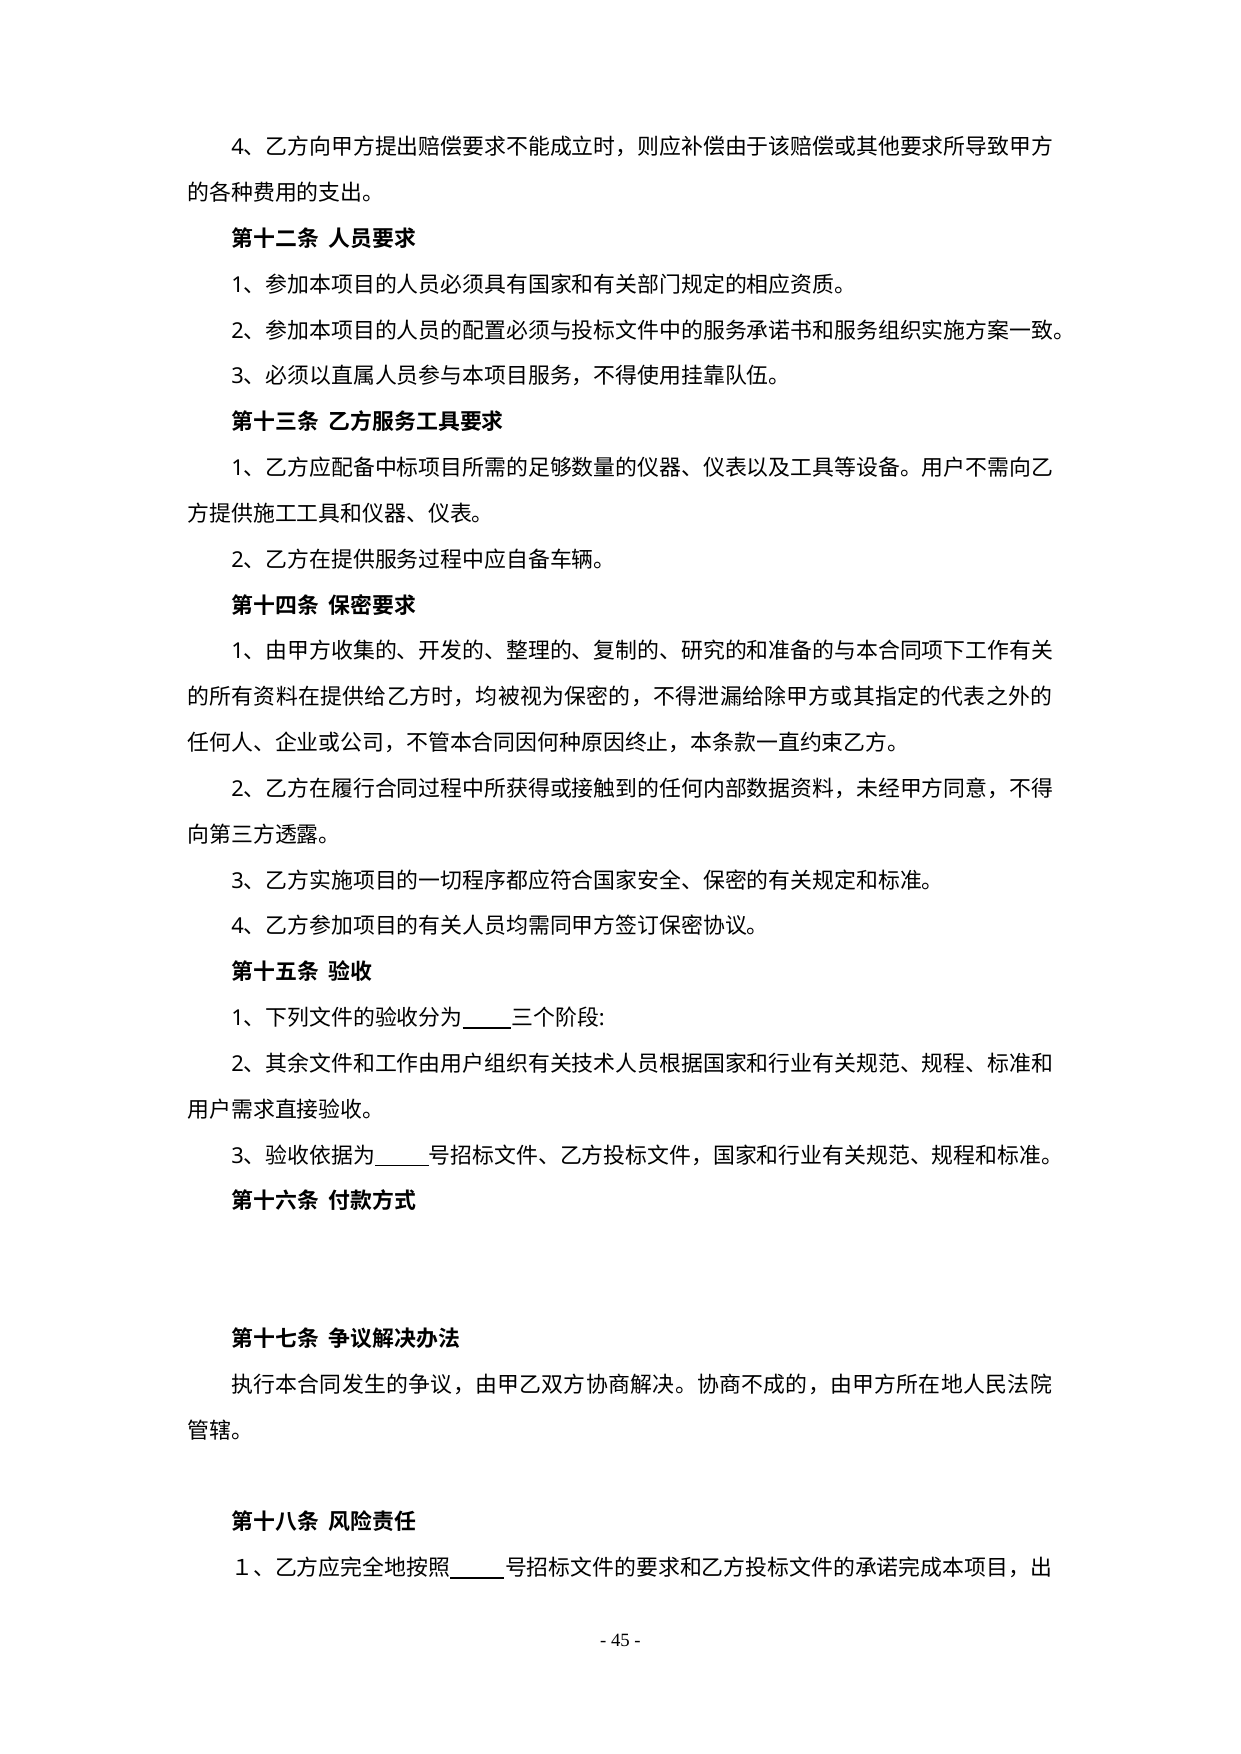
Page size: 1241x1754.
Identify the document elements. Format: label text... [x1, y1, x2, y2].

text 1、乙方应配备中标项目所需的足够数量的仪器、仪表以及工具等设备。用户不需向乙方提供施工工具和仪器、仪表。 [187, 439, 1053, 531]
text 第十二条 人员要求 [187, 210, 1053, 256]
text 1、参加本项目的人员必须具有国家和有关部门规定的相应资质。 [187, 256, 1053, 301]
text 2、参加本项目的人员的配置必须与投标文件中的服务承诺书和服务组织实施方案一致。 [187, 301, 1053, 347]
text 第十五条 验收 [187, 943, 1053, 989]
text 执行本合同发生的争议，由甲乙双方协商解决。协商不成的，由甲方所在地人民法院管辖。 [187, 1356, 1053, 1447]
text 第十八条 风险责任 [187, 1493, 1053, 1539]
text 第十三条 乙方服务工具要求 [187, 393, 1053, 439]
text 3、必须以直属人员参与本项目服务，不得使用挂靠队伍。 [187, 347, 1053, 393]
text 1、下列文件的验收分为 三个阶段: [187, 989, 1053, 1035]
text 3、验收依据为 号招标文件、乙方投标文件，国家和行业有关规范、规程和标准。 [187, 1126, 1053, 1172]
text 2、乙方在提供服务过程中应自备车辆。 [187, 531, 1053, 576]
text 第十四条 保密要求 [187, 576, 1053, 622]
text 2、乙方在履行合同过程中所获得或接触到的任何内部数据资料，未经甲方同意，不得向第三方透露。 [187, 760, 1053, 851]
text 4、乙方向甲方提出赔偿要求不能成立时，则应补偿由于该赔偿或其他要求所导致甲方的各种费用的支出。 [187, 118, 1053, 210]
text 1、由甲方收集的、开发的、整理的、复制的、研究的和准备的与本合同项下工作有关的所有资料在提供给乙方时，均被视为保密的，不得泄漏给除甲方或其指定的代表之外的任何人、企业或公司，不管本合同因何种原因终止，本条款一直约束乙方。 [187, 622, 1053, 760]
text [187, 1539, 1053, 1585]
text 3、乙方实施项目的一切程序都应符合国家安全、保密的有关规定和标准。 [187, 851, 1053, 897]
text 4、乙方参加项目的有关人员均需同甲方签订保密协议。 [187, 897, 1053, 943]
text 2、其余文件和工作由用户组织有关技术人员根据国家和行业有关规范、规程、标准和用户需求直接验收。 [187, 1035, 1053, 1126]
text 第十七条 争议解决办法 [187, 1310, 1053, 1356]
text 第十六条 付款方式 [187, 1172, 1053, 1218]
